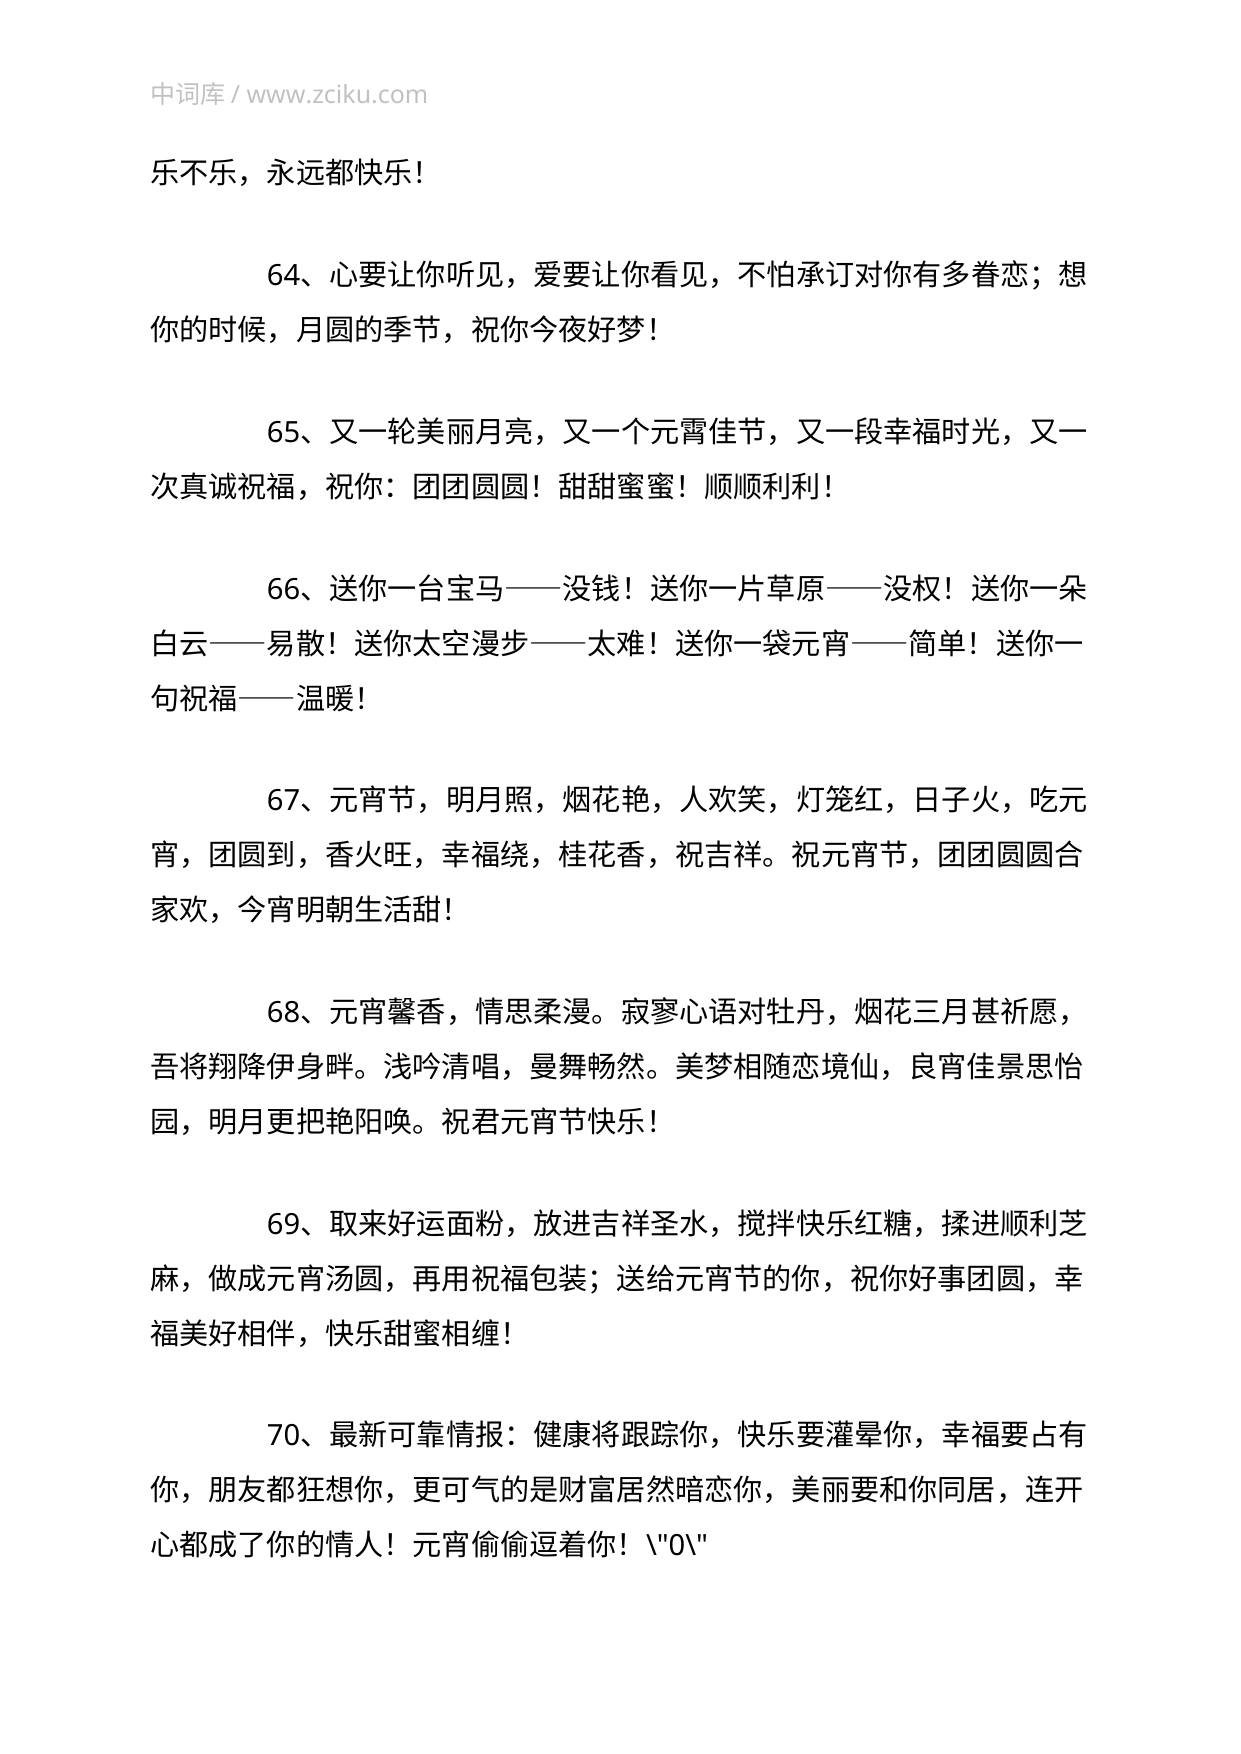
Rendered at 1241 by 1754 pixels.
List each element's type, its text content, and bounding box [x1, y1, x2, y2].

text 65、又一轮美丽月亮，又一个元霄佳节，又一段幸福时光，又一次真诚祝福，祝你：团团圆圆！甜甜蜜蜜！顺顺利利！ [150, 408, 1090, 506]
text 66、送你一台宝马——没钱！送你一片草原——没权！送你一朵白云——易散！送你太空漫步——太难！送你一袋元宵——简单！送你一句祝福——温暖！ [150, 565, 1090, 717]
text 70、最新可靠情报：健康将跟踪你，快乐要灌晕你，幸福要占有你，朋友都狂想你，更可气的是财富居然暗恋你，美丽要和你同居，连开心都成了你的情人！元宵偷偷逗着你！\"0\" [150, 1412, 1090, 1564]
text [150, 150, 1090, 192]
text 64、心要让你听见，爱要让你看见，不怕承订对你有多眷恋；想你的时候，月圆的季节，祝你今夜好梦！ [150, 252, 1090, 349]
text 67、元宵节，明月照，烟花艳，人欢笑，灯笼红，日子火，吃元宵，团圆到，香火旺，幸福绕，桂花香，祝吉祥。祝元宵节，团团圆圆合家欢，今宵明朝生活甜！ [150, 777, 1090, 929]
text 69、取来好运面粉，放进吉祥圣水，搅拌快乐红糖，揉进顺利芝麻，做成元宵汤圆，再用祝福包装；送给元宵节的你，祝你好事团圆，幸福美好相伴，快乐甜蜜相缠！ [150, 1200, 1090, 1352]
text 68、元宵馨香，情思柔漫。寂寥心语对牡丹，烟花三月甚祈愿，吾将翔降伊身畔。浅吟清唱，曼舞畅然。美梦相随恋境仙，良宵佳景思怡园，明月更把艳阳唤。祝君元宵节快乐！ [150, 989, 1090, 1141]
